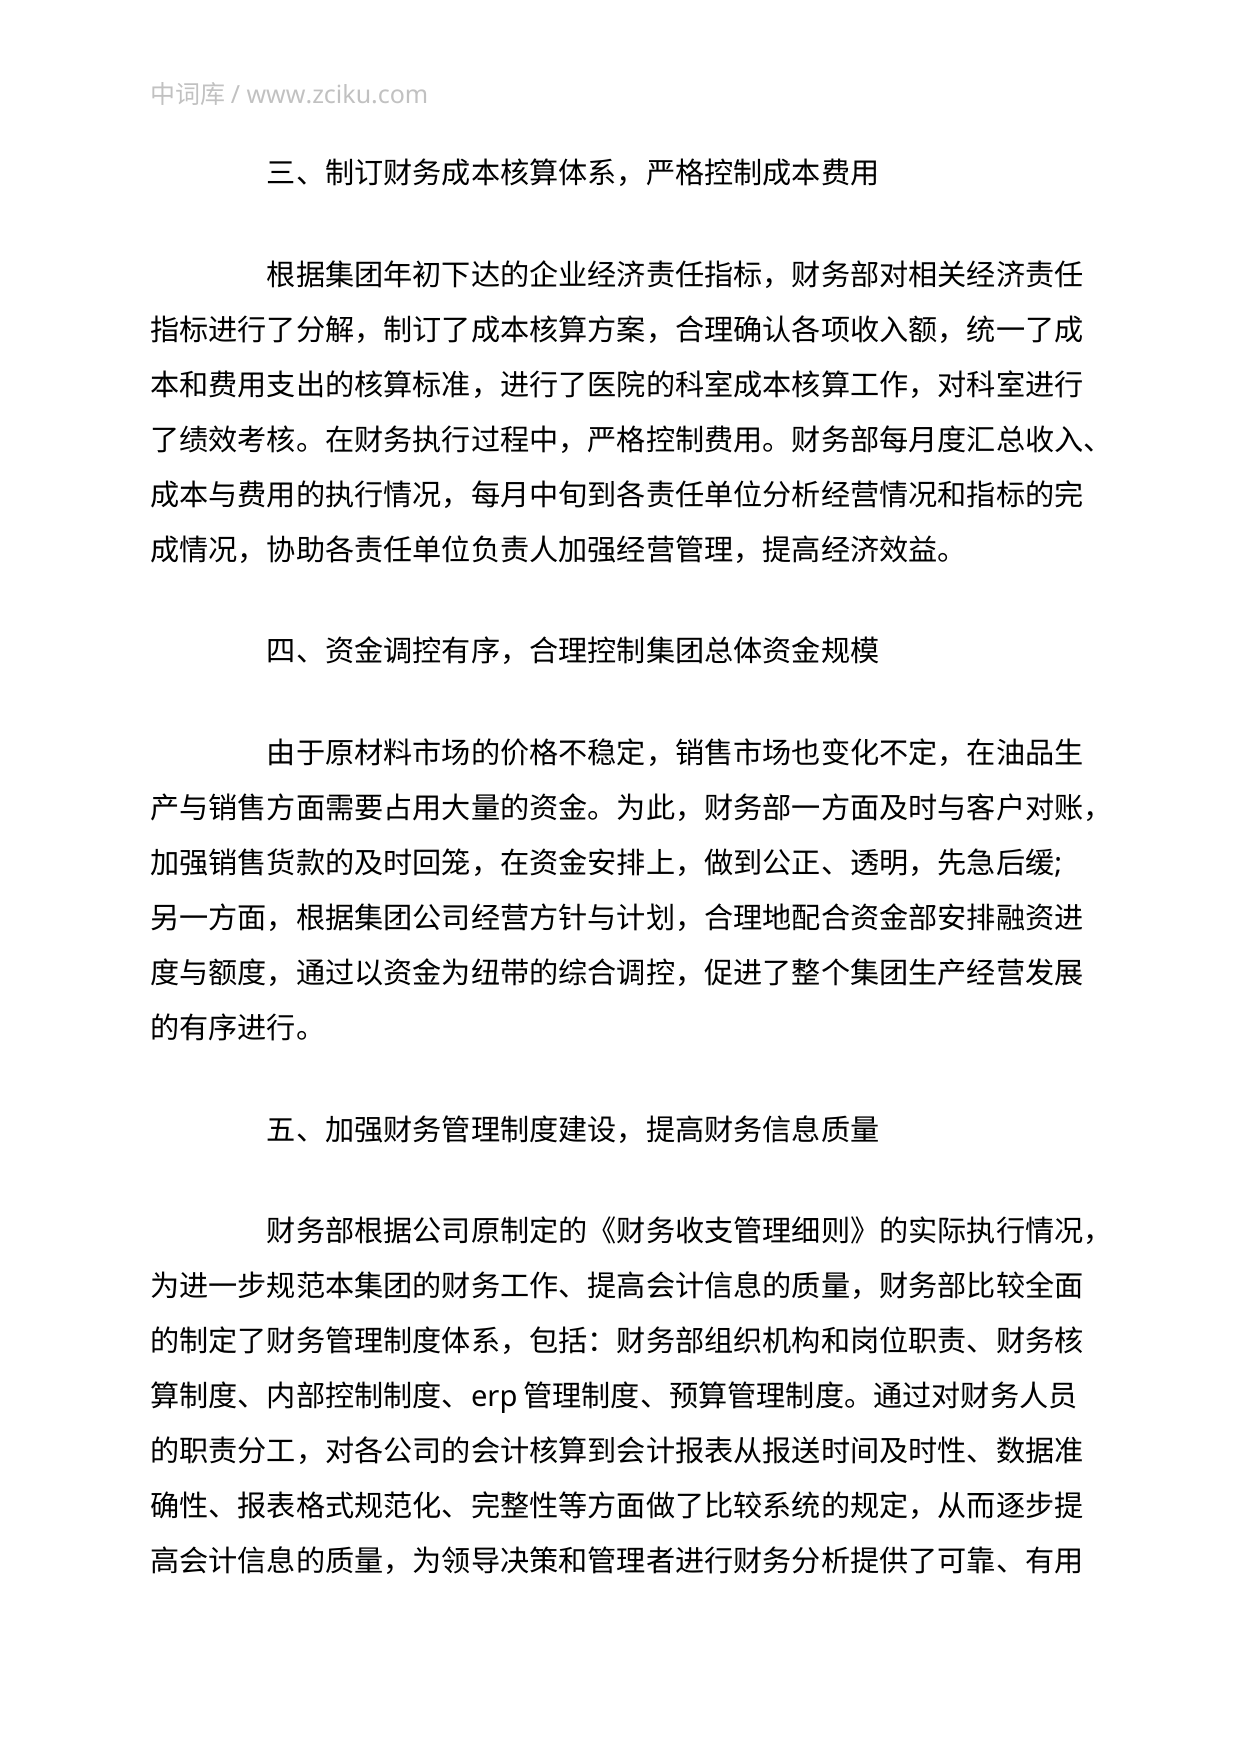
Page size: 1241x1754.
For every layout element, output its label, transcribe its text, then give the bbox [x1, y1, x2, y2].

text 由于原材料市场的价格不稳定，销售市场也变化不定，在油品生产与销售方面需要占用大量的资金。为此，财务部一方面及时与客户对账，加强销售货款的及时回笼，在资金安排上，做到公正、透明，先急后缓;另一方面，根据集团公司经营方针与计划，合理地配合资金部安排融资进度与额度，通过以资金为纽带的综合调控，促进了整个集团生产经营发展的有序进行。 [150, 730, 1090, 1047]
text 根据集团年初下达的企业经济责任指标，财务部对相关经济责任指标进行了分解，制订了成本核算方案，合理确认各项收入额，统一了成本和费用支出的核算标准，进行了医院的科室成本核算工作，对科室进行了绩效考核。在财务执行过程中，严格控制费用。财务部每月度汇总收入、成本与费用的执行情况，每月中旬到各责任单位分析经营情况和指标的完成情况，协助各责任单位负责人加强经营管理，提高经济效益。 [150, 252, 1090, 568]
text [150, 1208, 1090, 1580]
text 五、加强财务管理制度建设，提高财务信息质量 [150, 1106, 1090, 1148]
text 四、资金调控有序，合理控制集团总体资金规模 [150, 628, 1090, 670]
text 三、制订财务成本核算体系，严格控制成本费用 [150, 150, 1090, 192]
